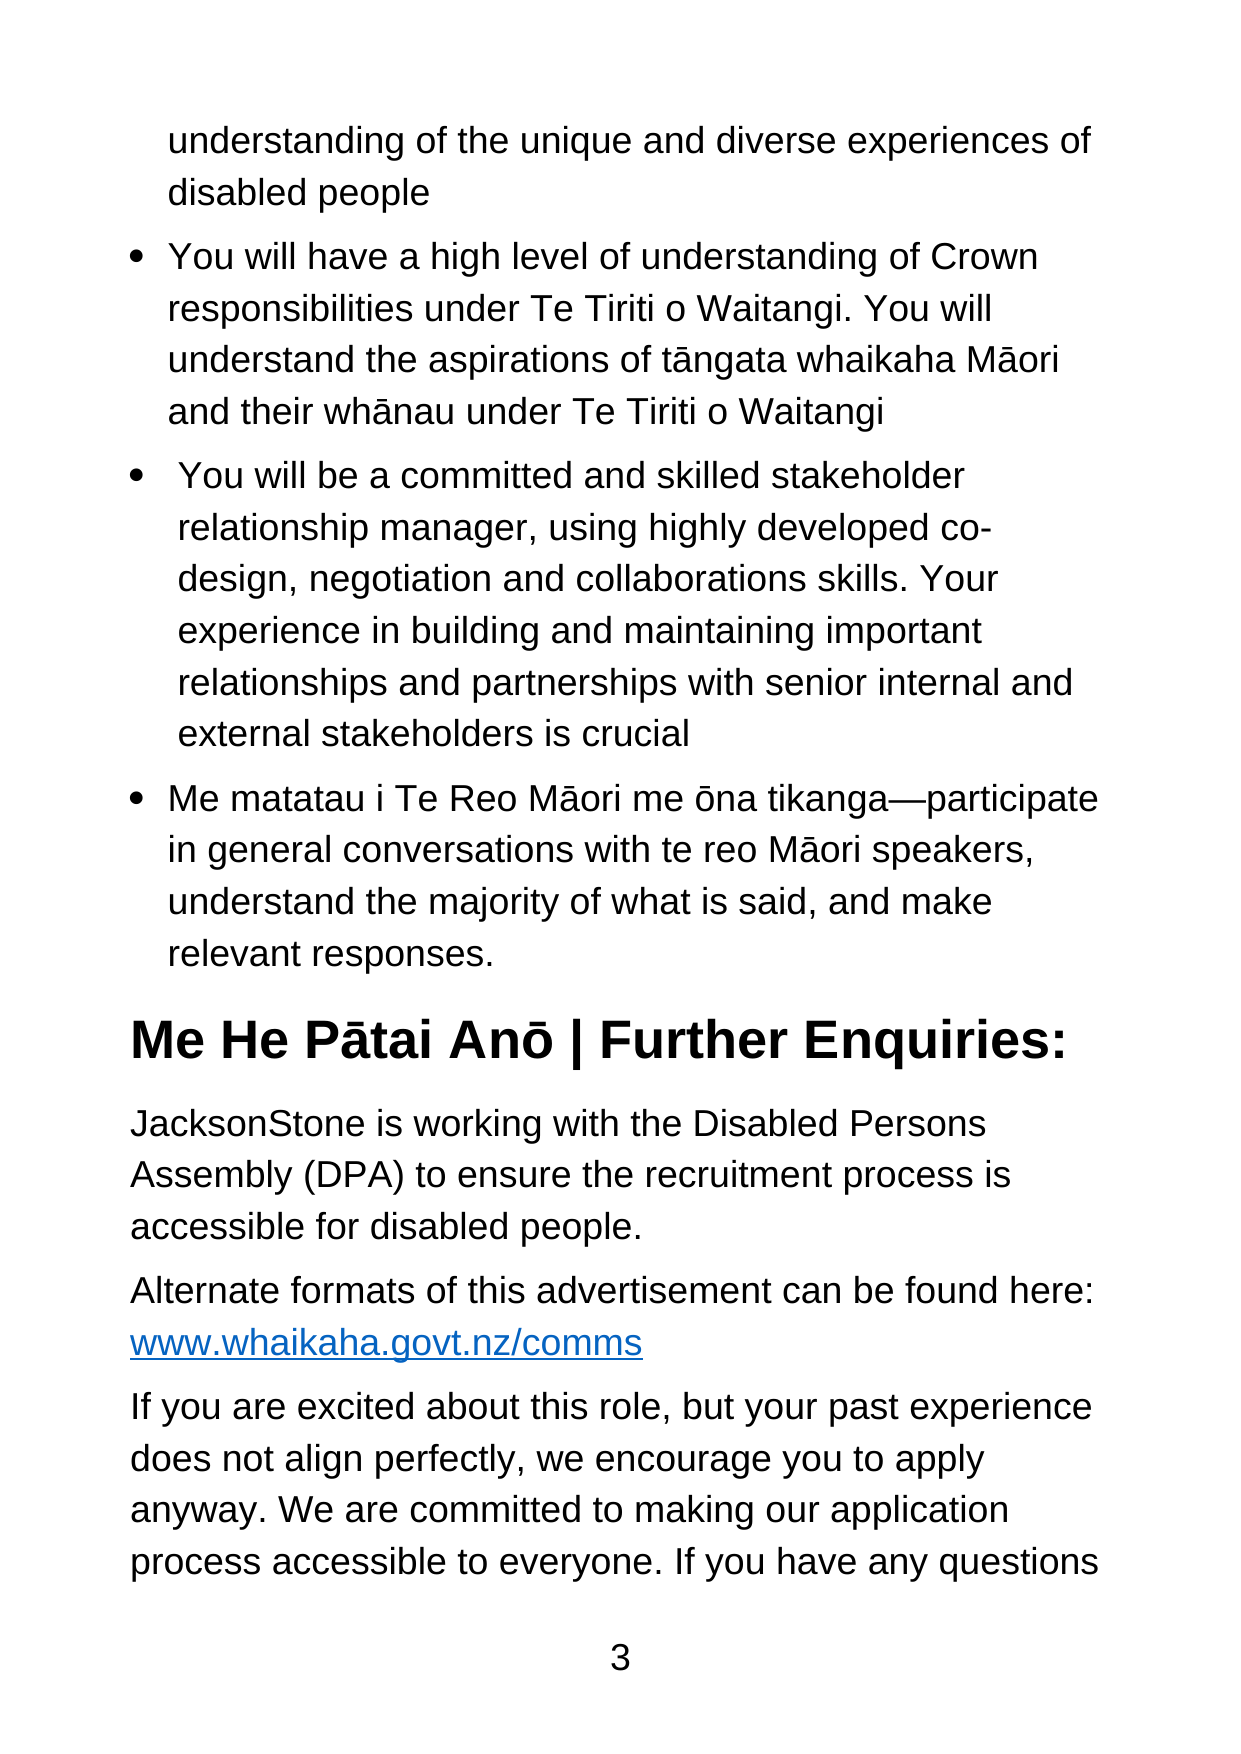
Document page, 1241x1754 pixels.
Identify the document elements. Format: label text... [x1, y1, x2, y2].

subtitle Me He Pātai Anō | Further Enquiries: [130, 1008, 1110, 1070]
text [130, 1384, 1110, 1582]
list You will be a committed and skilled stakeholder relationship manager, using highly developed co-design, negotiation and collaborations skills. Your experience in building and maintaining important relationships and partnerships with senior internal and external stakeholders is crucial [130, 453, 1110, 755]
list Me matatau i Te Reo Māori me ōna tikanga—participate in general conversations with te reo Māori speakers, understand the majority of what is said, and make relevant responses. [130, 776, 1110, 974]
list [130, 118, 1110, 213]
list You will have a high level of understanding of Crown responsibilities under Te Tiriti o Waitangi. You will understand the aspirations of tāngata whaikaha Māori and their whānau under Te Tiriti o Waitangi [130, 234, 1110, 432]
text JacksonStone is working with the Disabled Persons Assembly (DPA) to ensure the recruitment process is accessible for disabled people. [130, 1101, 1110, 1247]
text Alternate formats of this advertisement can be found here: www.whaikaha.govt.nz/comms [130, 1268, 1110, 1363]
